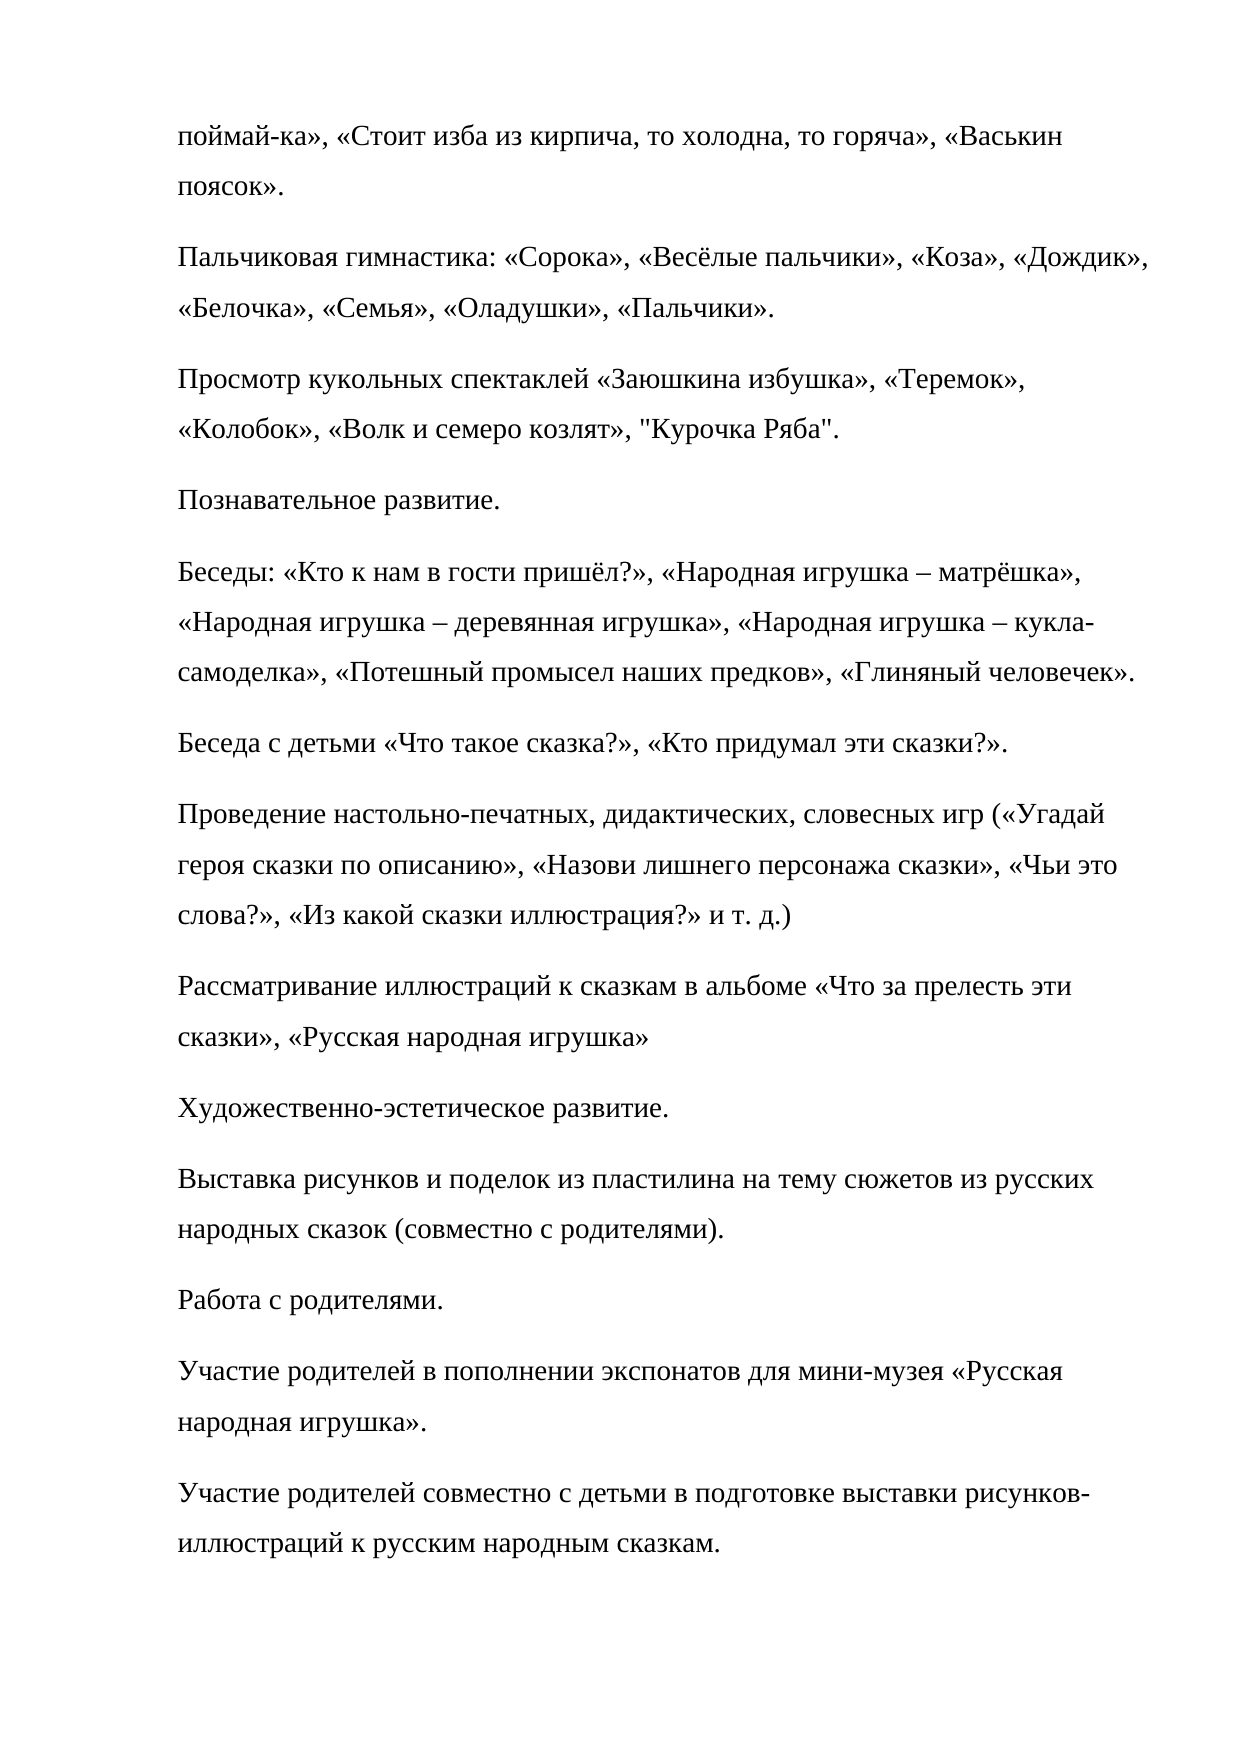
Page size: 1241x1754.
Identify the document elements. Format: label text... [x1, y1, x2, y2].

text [177, 118, 1152, 202]
text Пальчиковая гимнастика: «Сорока», «Весёлые пальчики», «Коза», «Дождик», «Белочка», «Семья», «Оладушки», «Пальчики». [177, 239, 1152, 323]
text Художественно-эстетическое развитие. [177, 1090, 1152, 1123]
text Просмотр кукольных спектаклей «Заюшкина избушка», «Теремок», «Колобок», «Волк и семеро козлят», "Курочка Ряба". [177, 361, 1152, 445]
text Познавательное развитие. [177, 482, 1152, 516]
text Проведение настольно-печатных, дидактических, словесных игр («Угадай героя сказки по описанию», «Назови лишнего персонажа сказки», «Чьи это слова?», «Из какой сказки иллюстрация?» и т. д.) [177, 797, 1152, 931]
text Беседа с детьми «Что такое сказка?», «Кто придумал эти сказки?». [177, 725, 1152, 759]
text Участие родителей совместно с детьми в подготовке выставки рисунков-иллюстраций к русским народным сказкам. [177, 1475, 1152, 1559]
text Беседы: «Кто к нам в гости пришёл?», «Народная игрушка – матрёшка», «Народная игрушка – деревянная игрушка», «Народная игрушка – кукла-самоделка», «Потешный промысел наших предков», «Глиняный человечек». [177, 554, 1152, 688]
text Участие родителей в пополнении экспонатов для мини-музея «Русская народная игрушка». [177, 1353, 1152, 1437]
text Работа с родителями. [177, 1282, 1152, 1316]
text Выставка рисунков и поделок из пластилина на тему сюжетов из русских народных сказок (совместно с родителями). [177, 1161, 1152, 1245]
text Рассматривание иллюстраций к сказкам в альбоме «Что за прелесть эти сказки», «Русская народная игрушка» [177, 968, 1152, 1052]
